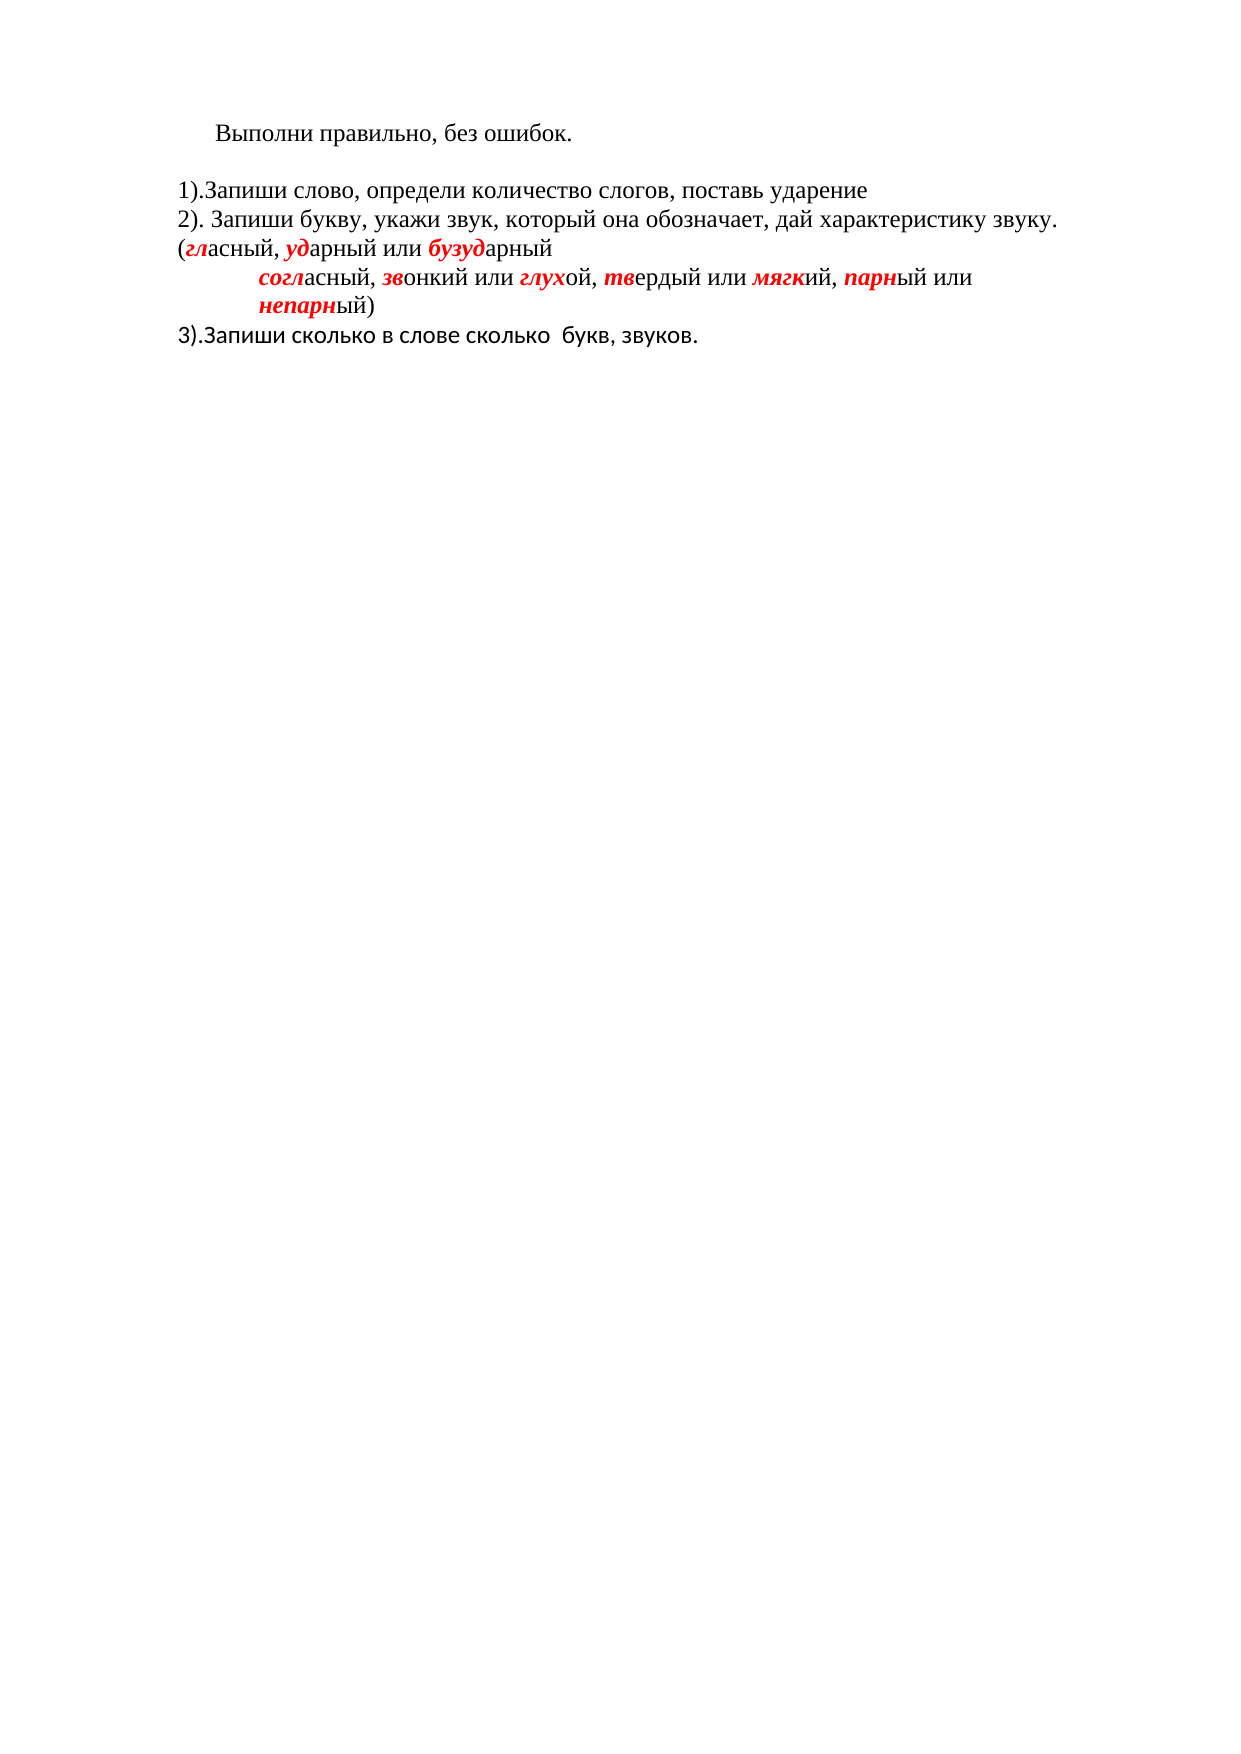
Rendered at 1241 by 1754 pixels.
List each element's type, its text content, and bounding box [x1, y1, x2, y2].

text 2). Запиши букву, укажи звук, который она обозначает, дай характеристику звуку. (гласный, ударный или бузударный согласный, звонкий или глухой, твердый или мягкий, парный или непарный) [177, 204, 1152, 319]
text Выполни правильно, без ошибок. [177, 118, 1152, 147]
text 1).Запиши слово, определи количество слогов, поставь ударение [177, 176, 1152, 204]
text 3).Запиши сколько в слове сколько букв, звуков. [177, 319, 1152, 350]
